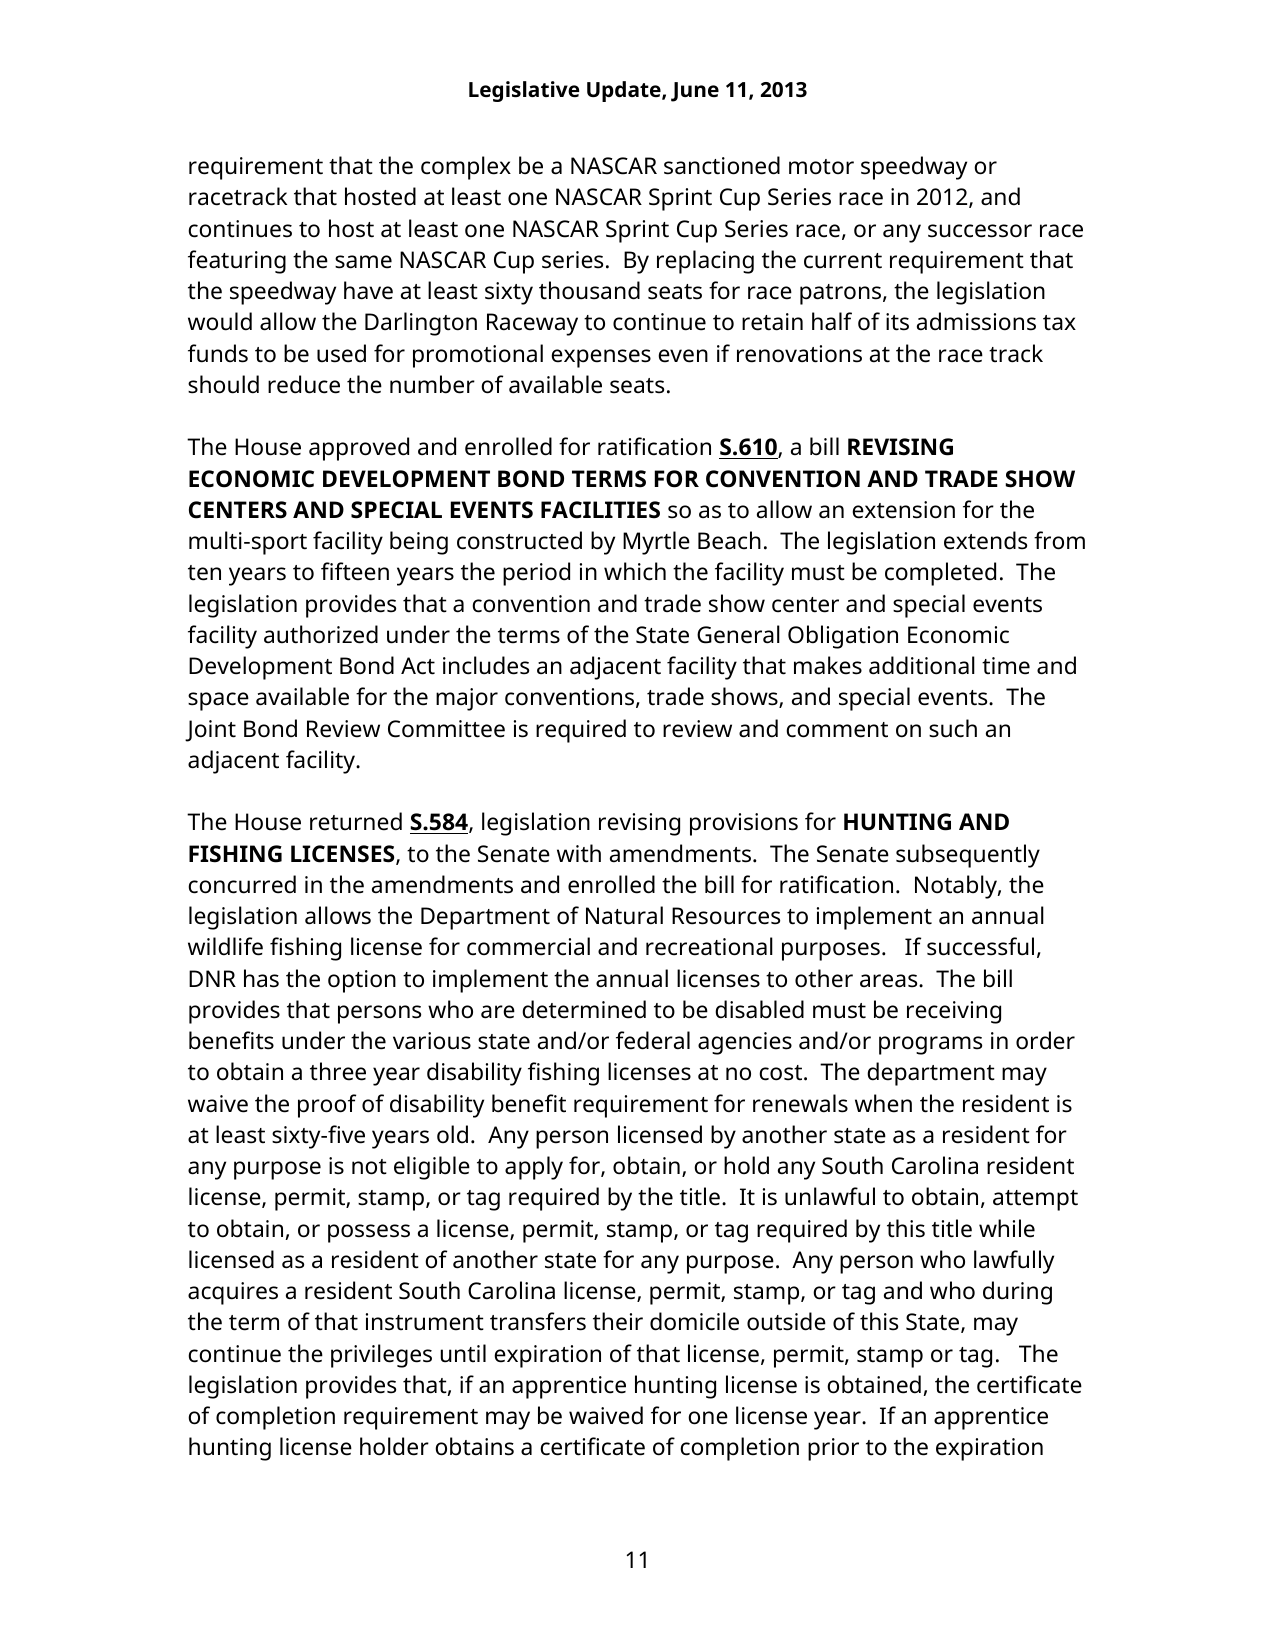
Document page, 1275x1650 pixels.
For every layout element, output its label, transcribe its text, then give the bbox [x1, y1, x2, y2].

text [187, 150, 1087, 400]
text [187, 806, 1087, 1462]
text The House approved and enrolled for ratification S.610, a bill REVISING ECONOMIC DEVELOPMENT BOND TERMS FOR CONVENTION AND TRADE SHOW CENTERS AND SPECIAL EVENTS FACILITIES so as to allow an extension for the multi-sport facility being constructed by Myrtle Beach. The legislation extends from ten years to fifteen years the period in which the facility must be completed. The legislation provides that a convention and trade show center and special events facility authorized under the terms of the State General Obligation Economic Development Bond Act includes an adjacent facility that makes additional time and space available for the major conventions, trade shows, and special events. The Joint Bond Review Committee is required to review and comment on such an adjacent facility. [187, 431, 1087, 775]
